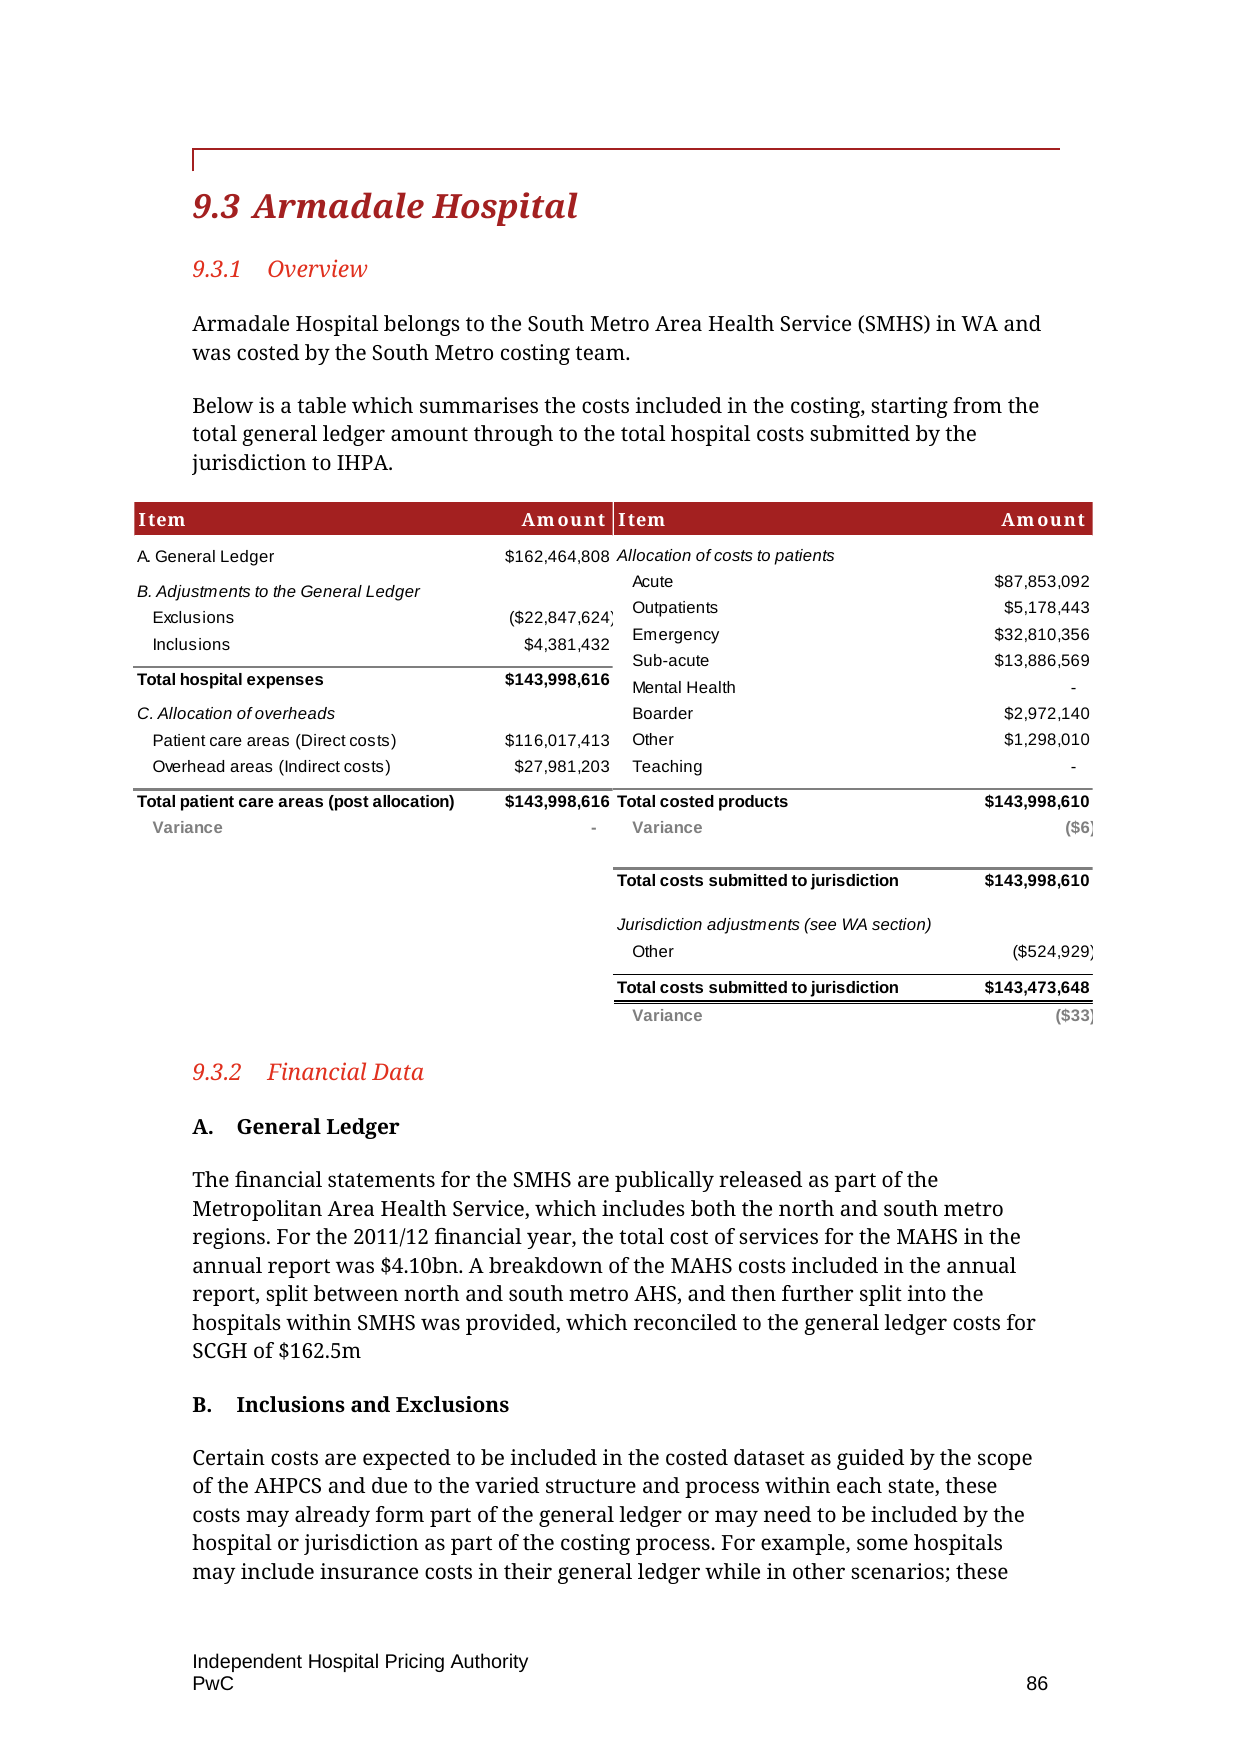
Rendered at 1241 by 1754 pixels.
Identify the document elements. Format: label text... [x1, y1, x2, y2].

list General Ledger [192, 1112, 1048, 1141]
subtitle Armadale Hospital [192, 165, 1048, 228]
list Inclusions and Exclusions [192, 1390, 1048, 1418]
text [192, 1443, 1048, 1585]
subtitle Financial Data [192, 1056, 1048, 1087]
table_header [613, 975, 1093, 1056]
subtitle Overview [192, 253, 1048, 284]
table_header [133, 791, 613, 1056]
text Armadale Hospital belongs to the South Metro Area Health Service (SMHS) in WA and was costed by the South Metro costing team. [192, 309, 1048, 366]
text Below is a table which summarises the costs included in the costing, starting from the total general ledger amount through to the total hospital costs submitted by the jurisdiction to IHPA. [192, 391, 1048, 476]
text The financial statements for the SMHS are publically released as part of the Metropolitan Area Health Service, which includes both the north and south metro regions. For the 2011/12 financial year, the total cost of services for the MAHS in the annual report was $4.10bn. A breakdown of the MAHS costs included in the annual report, split between north and south metro AHS, and then further split into the hospitals within SMHS was provided, which reconciled to the general ledger costs for SCGH of $162.5m [192, 1166, 1048, 1365]
